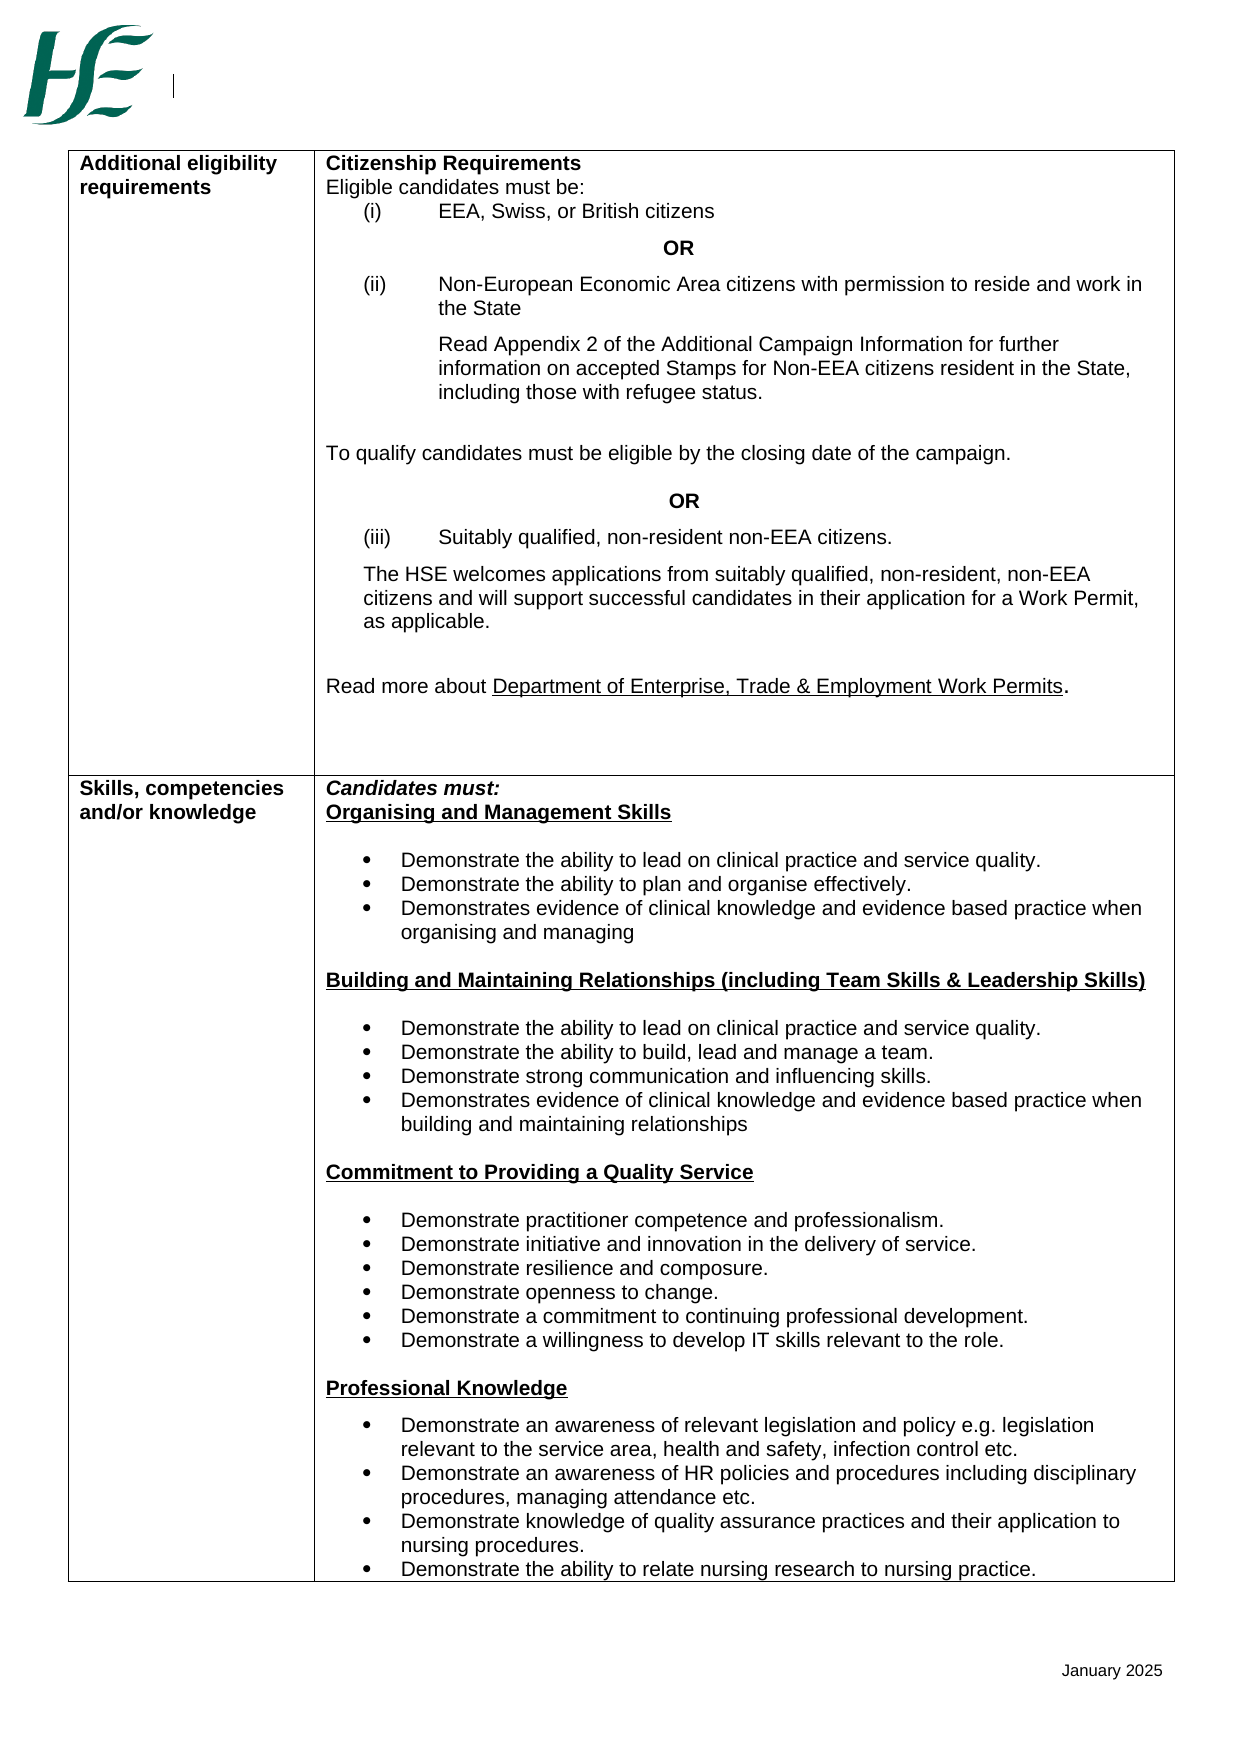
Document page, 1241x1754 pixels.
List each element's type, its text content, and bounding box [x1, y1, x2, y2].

table_cell Skills, competencies and/or knowledge [69, 776, 314, 1581]
picture [2, 4, 172, 145]
table_cell Additional eligibility requirements [69, 151, 314, 774]
table_cell Citizenship Requirements Eligible candidates must be: EEA, Swiss, or British citizens OR Non-European Economic Area citizens with permission to reside and work in the State Read Appendix 2 of the Additional Campaign Information for further information on accepted Stamps for Non-EEA citizens resident in the State, including those with refugee status. To qualify candidates must be eligible by the closing date of the campaign. OR Suitably qualified, non-resident non-EEA citizens. The HSE welcomes applications from suitably qualified, non-resident, non-EEA citizens and will support successful candidates in their application for a Work Permit, as applicable. Read more about Department of Enterprise, Trade & Employment Work Permits. [315, 151, 1174, 774]
